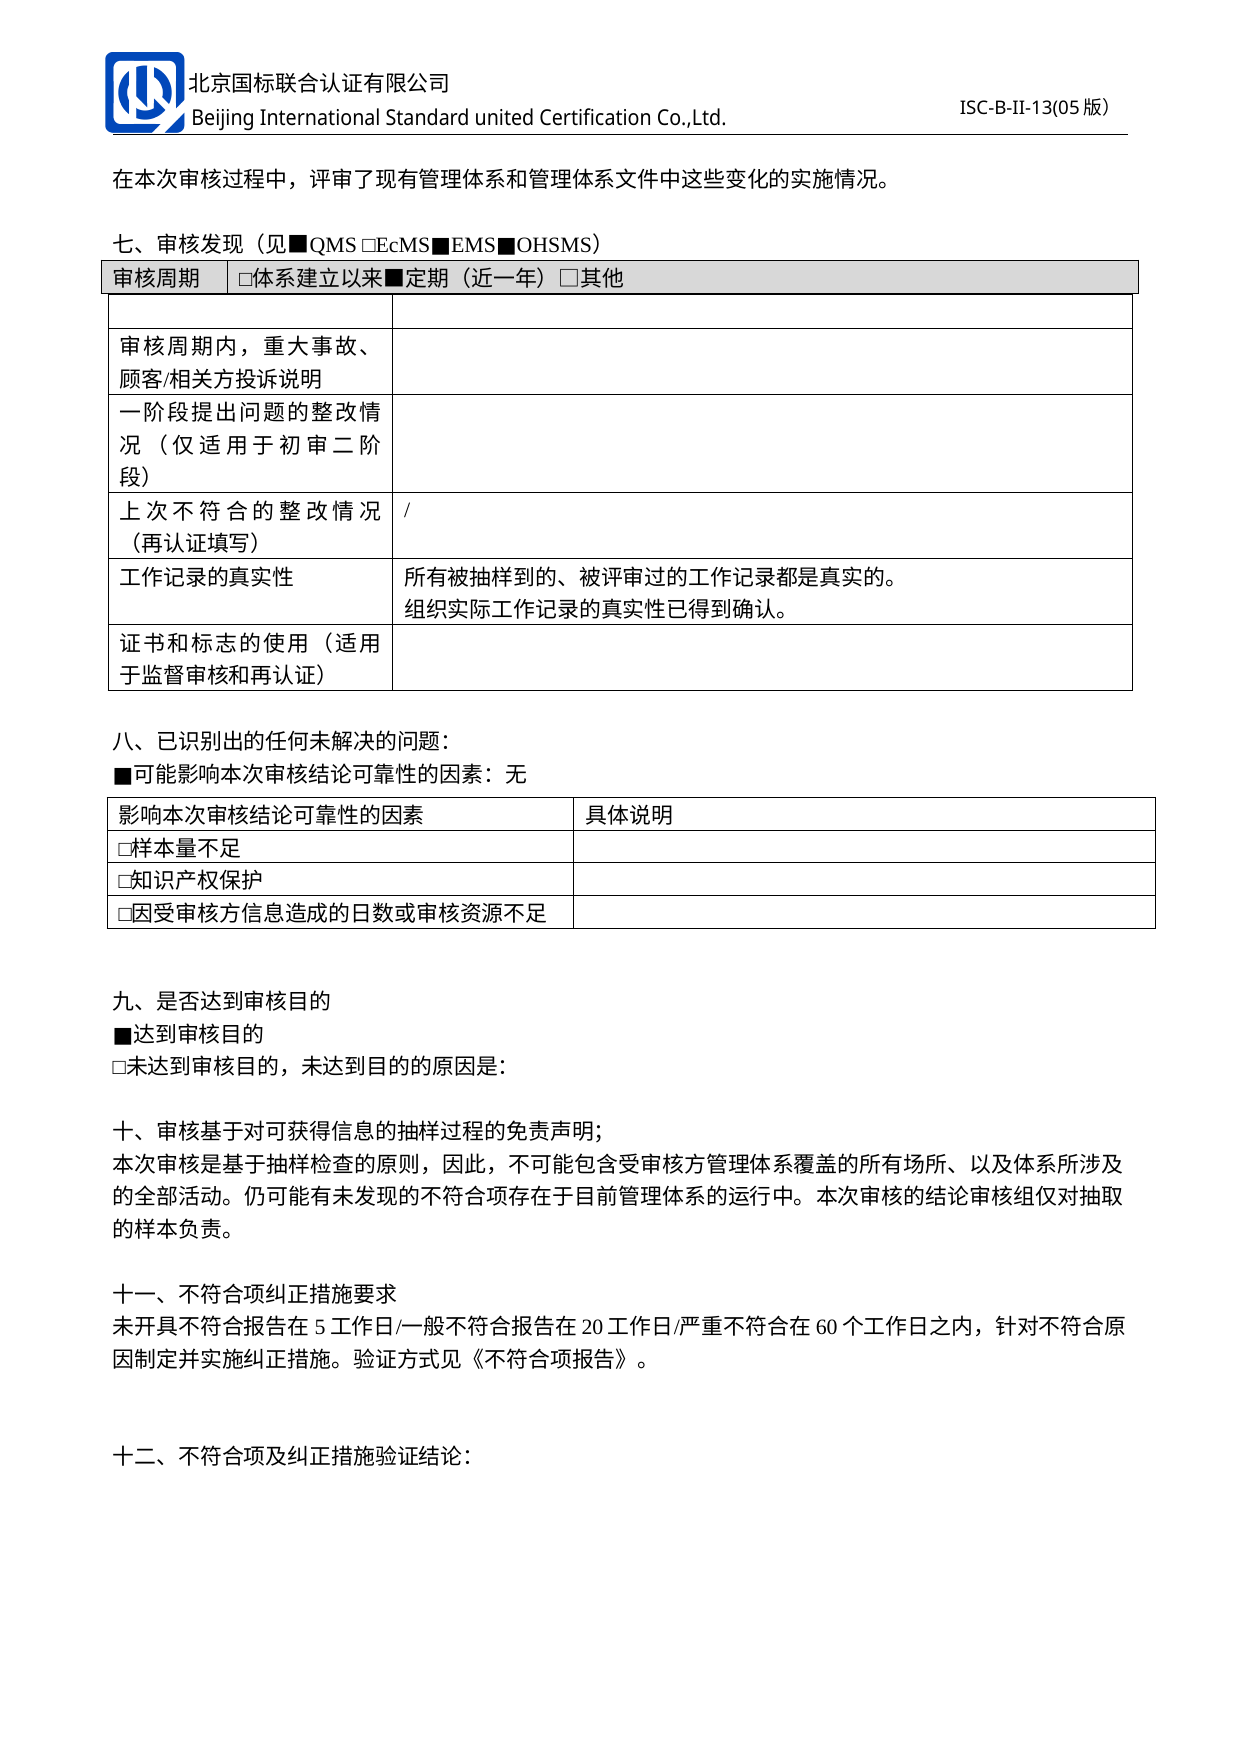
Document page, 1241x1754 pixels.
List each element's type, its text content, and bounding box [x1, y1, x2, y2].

text 在本次审核过程中，评审了现有管理体系和管理体系文件中这些变化的实施情况。 [112, 162, 1128, 194]
table_header □体系建立以来■定期（近一年）□其他 [228, 261, 1138, 293]
table_header [109, 295, 392, 328]
table_cell / [393, 493, 1132, 558]
table_header 影响本次审核结论可靠性的因素 [108, 798, 573, 829]
table_cell 所有被抽样到的、被评审过的工作记录都是真实的。 组织实际工作记录的真实性已得到确认。 [393, 559, 1132, 624]
table_cell □知识产权保护 [108, 863, 573, 895]
table_cell □样本量不足 [108, 831, 573, 862]
table_header [393, 295, 1132, 328]
table_cell [574, 896, 1155, 928]
picture [105, 52, 185, 133]
text 十二、不符合项及纠正措施验证结论： [112, 1439, 1128, 1471]
text □未达到审核目的，未达到目的的原因是： [112, 1049, 1128, 1081]
table_cell □因受审核方信息造成的日数或审核资源不足 [108, 896, 573, 928]
text 未开具不符合报告在5工作日/一般不符合报告在20工作日/严重不符合在60个工作日之内，针对不符合原因制定并实施纠正措施。验证方式见《不符合项报告》。 [112, 1309, 1128, 1374]
list 审核发现（见■QMS □EcMS■EMS■OHSMS） [112, 227, 1128, 259]
table_cell [393, 329, 1132, 394]
text ■可能影响本次审核结论可靠性的因素：无 [112, 756, 1128, 789]
text 十一、不符合项纠正措施要求 [112, 1276, 1128, 1309]
table_cell 上次不符合的整改情况（再认证填写） [109, 493, 392, 558]
text 八、已识别出的任何未解决的问题： [112, 724, 1128, 756]
table_header 具体说明 [574, 798, 1155, 829]
table_cell [574, 831, 1155, 862]
table_cell [393, 625, 1132, 690]
text ■达到审核目的 [112, 1016, 1128, 1049]
table_cell 一阶段提出问题的整改情况（仅适用于初审二阶段） [109, 395, 392, 492]
table_cell 证书和标志的使用（适用于监督审核和再认证） [109, 625, 392, 690]
table_cell 审核周期内，重大事故、顾客/相关方投诉说明 [109, 329, 392, 394]
table_header 审核周期 [102, 261, 227, 293]
text 本次审核是基于抽样检查的原则，因此，不可能包含受审核方管理体系覆盖的所有场所、以及体系所涉及的全部活动。仍可能有未发现的不符合项存在于目前管理体系的运行中。本次审核的结论审核组仅对抽取的样本负责。 [112, 1146, 1128, 1244]
text 十、审核基于对可获得信息的抽样过程的免责声明； [112, 1114, 1128, 1146]
table_cell 工作记录的真实性 [109, 559, 392, 624]
table_cell [574, 863, 1155, 895]
table_cell [393, 395, 1132, 492]
text 九、是否达到审核目的 [112, 984, 1128, 1016]
